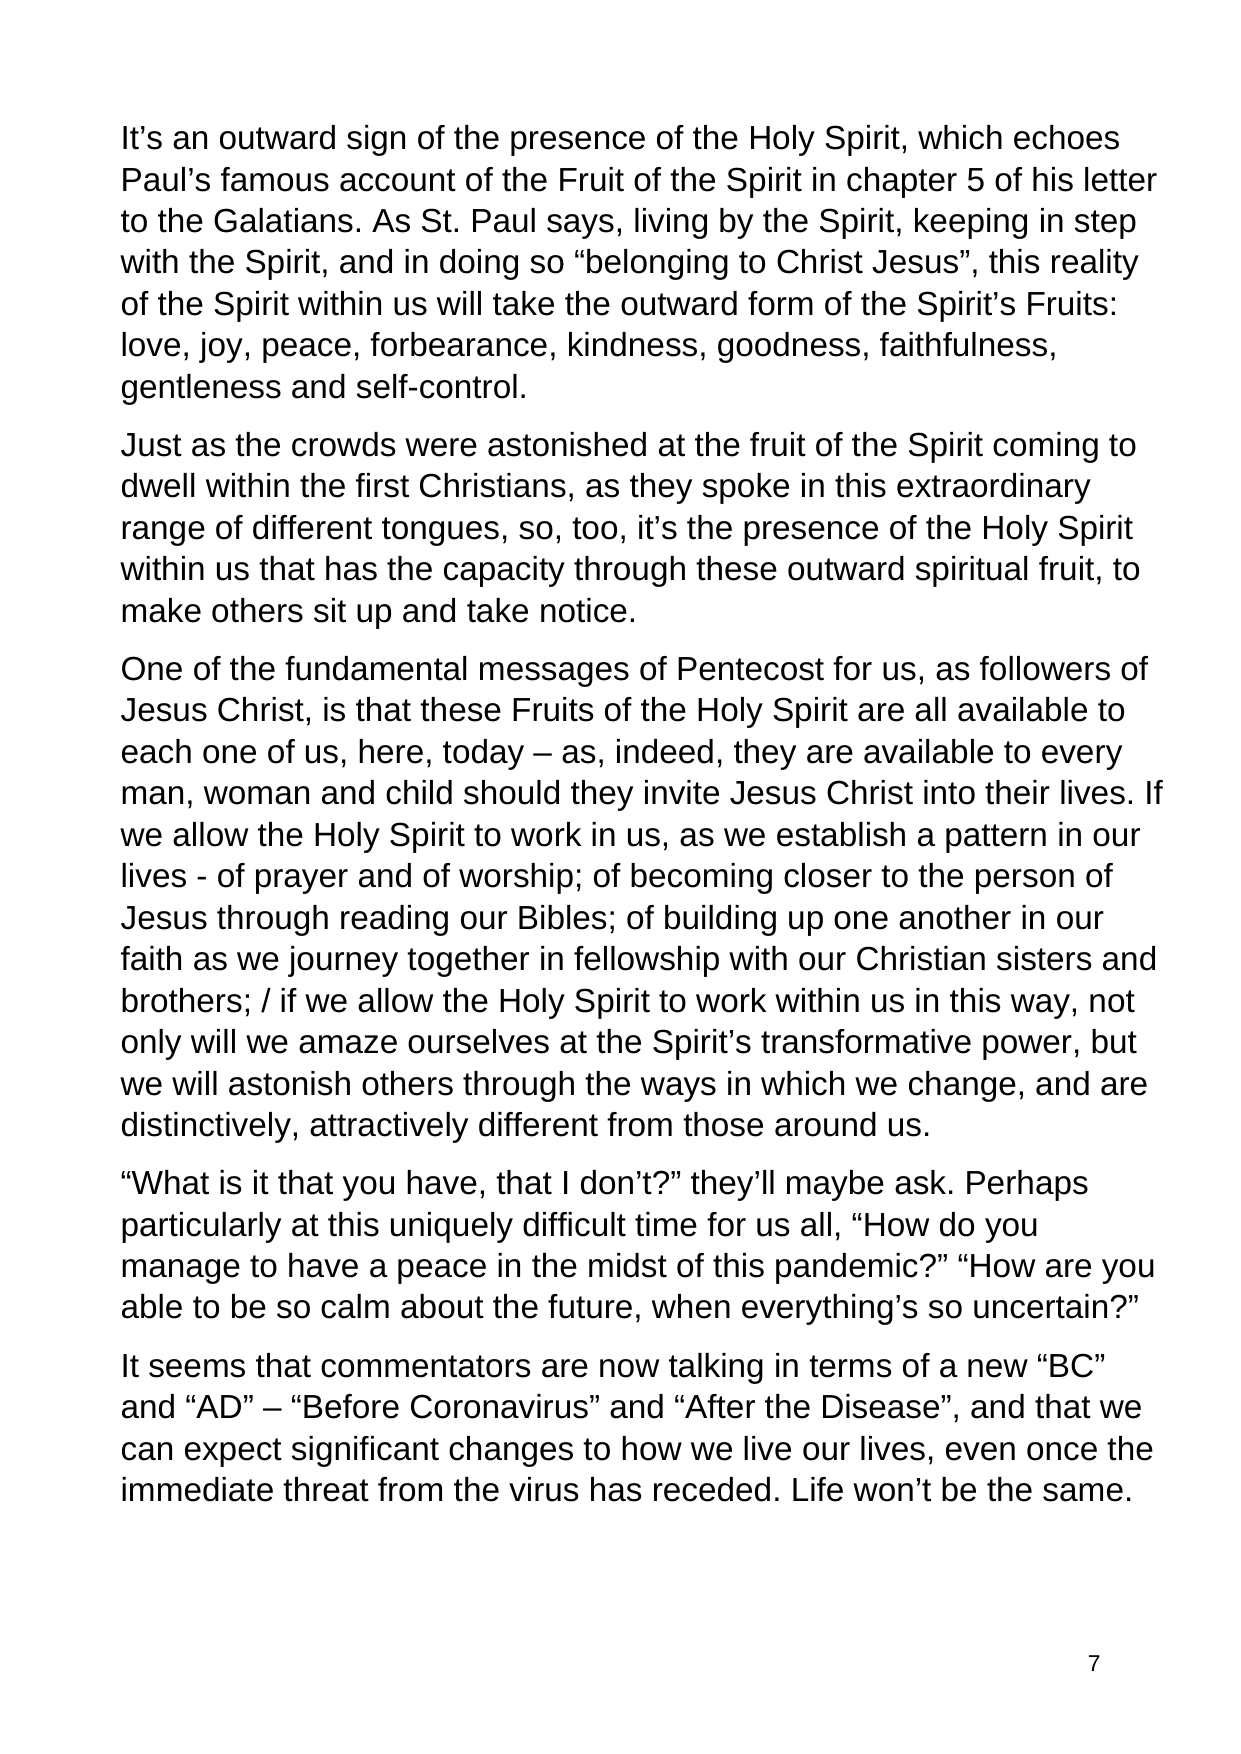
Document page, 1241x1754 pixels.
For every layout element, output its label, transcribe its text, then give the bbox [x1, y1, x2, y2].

text “What is it that you have, that I don’t?” they’ll maybe ask. Perhaps particularly at this uniquely difficult time for us all, “How do you manage to have a peace in the midst of this pandemic?” “How are you able to be so calm about the future, when everything’s so uncertain?” [120, 1163, 1169, 1326]
text It’s an outward sign of the presence of the Holy Spirit, which echoes Paul’s famous account of the Fruit of the Spirit in chapter 5 of his letter to the Galatians. As St. Paul says, living by the Spirit, keeping in step with the Spirit, and in doing so “belonging to Christ Jesus”, this reality of the Spirit within us will take the outward form of the Spirit’s Fruits: love, joy, peace, forbearance, kindness, goodness, faithfulness, gentleness and self-control. [120, 118, 1169, 405]
text One of the fundamental messages of Pentecost for us, as followers of Jesus Christ, is that these Fruits of the Holy Spirit are all available to each one of us, here, today – as, indeed, they are available to every man, woman and child should they invite Jesus Christ into their lives. If we allow the Holy Spirit to work in us, as we establish a pattern in our lives - of prayer and of worship; of becoming closer to the person of Jesus through reading our Bibles; of building up one another in our faith as we journey together in fellowship with our Christian sisters and brothers; / if we allow the Holy Spirit to work within us in this way, not only will we amaze ourselves at the Spirit’s transformative power, but we will astonish others through the ways in which we change, and are distinctively, attractively different from those around us. [120, 649, 1169, 1143]
text Just as the crowds were astonished at the fruit of the Spirit coming to dwell within the first Christians, as they spoke in this extraordinary range of different tongues, so, too, it’s the presence of the Holy Spirit within us that has the capacity through these outward spiritual fruit, to make others sit up and take notice. [120, 425, 1169, 629]
text It seems that commentators are now talking in terms of a new “BC” and “AD” – “Before Coronavirus” and “After the Disease”, and that we can expect significant changes to how we live our lives, even once the immediate threat from the virus has receded. Life won’t be the same. [120, 1346, 1169, 1508]
